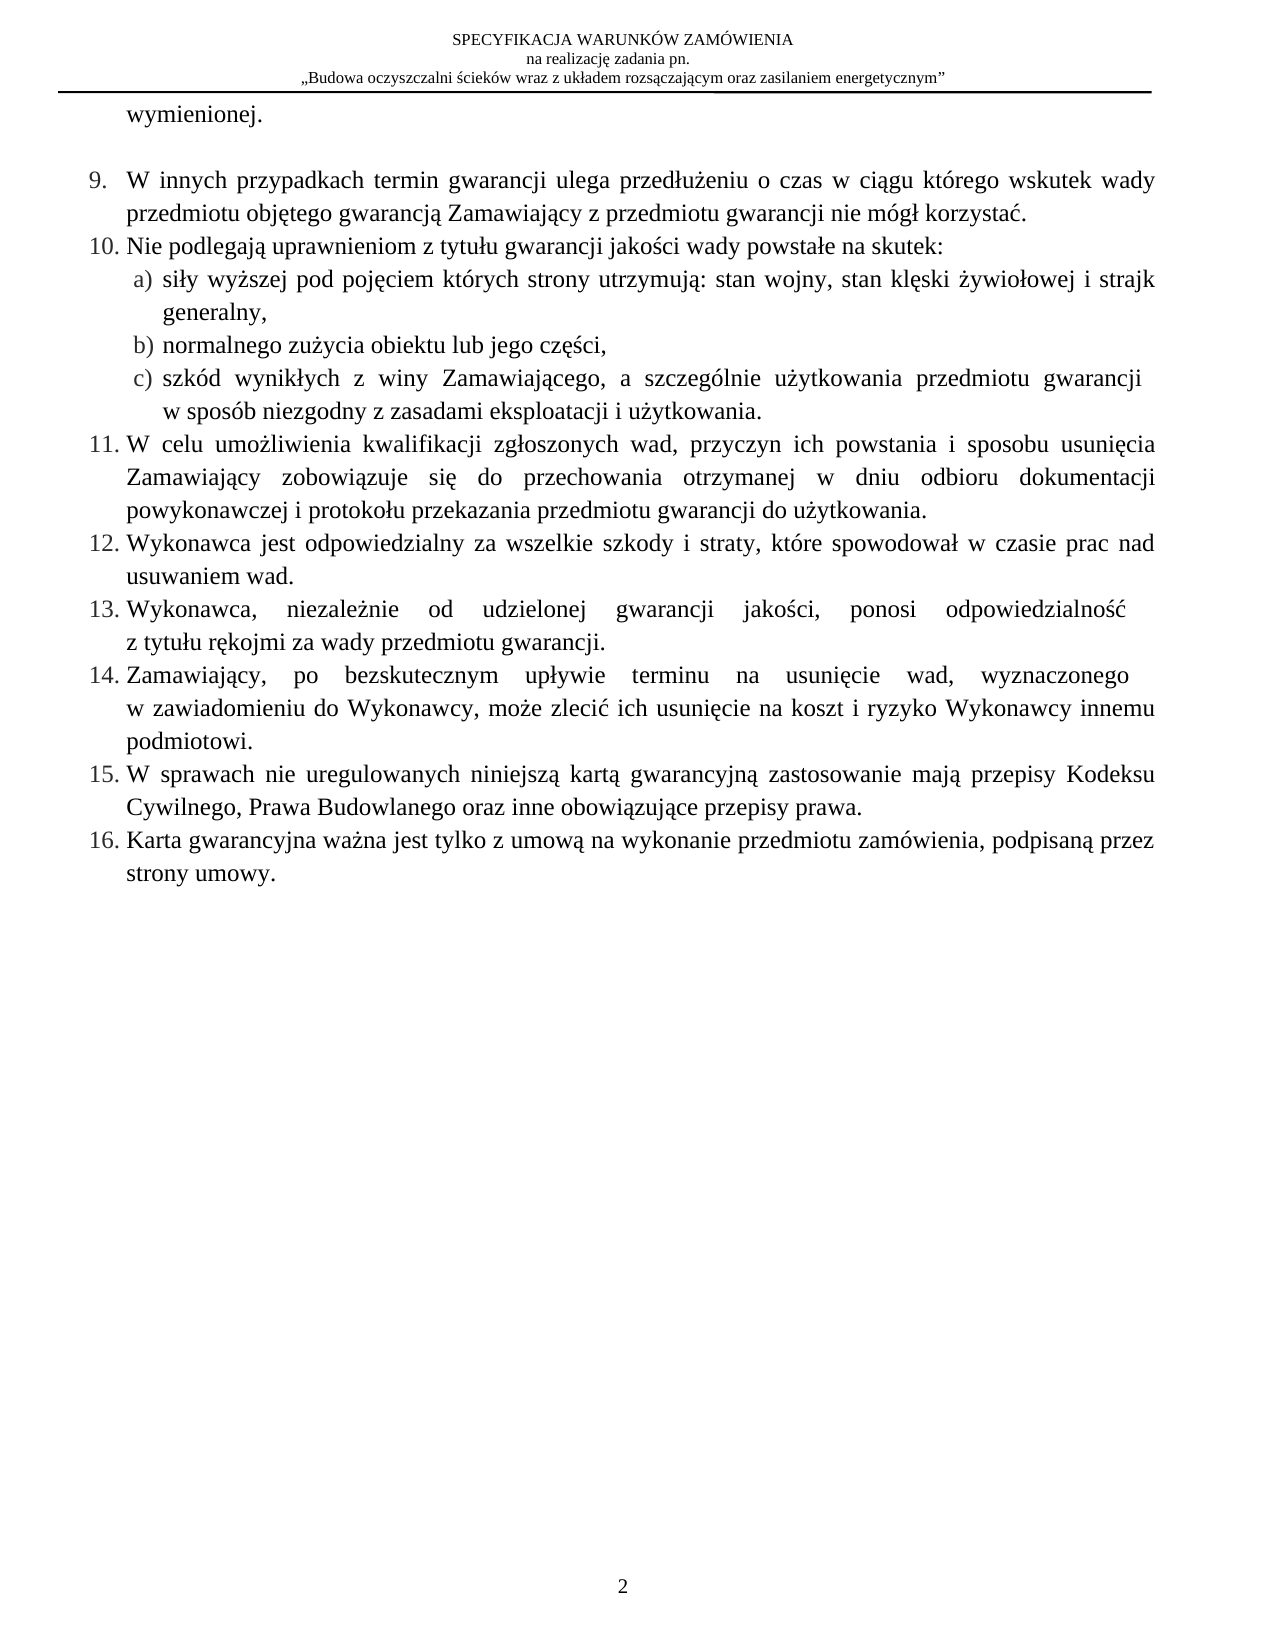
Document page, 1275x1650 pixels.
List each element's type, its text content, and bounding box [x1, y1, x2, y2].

list Wykonawca jest odpowiedzialny za wszelkie szkody i straty, które spowodował w czasie prac nad usuwaniem wad. [89, 528, 1156, 590]
list Karta gwarancyjna ważna jest tylko z umową na wykonanie przedmiotu zamówienia, podpisaną przez strony umowy. [89, 825, 1156, 887]
list W innych przypadkach termin gwarancji ulega przedłużeniu o czas w ciągu którego wskutek wady przedmiotu objętego gwarancją Zamawiający z przedmiotu gwarancji nie mógł korzystać. [89, 165, 1156, 227]
list siły wyższej pod pojęciem których strony utrzymują: stan wojny, stan klęski żywiołowej i strajk generalny, [133, 264, 1156, 326]
list normalnego zużycia obiektu lub jego części, [133, 330, 1156, 359]
list Nie podlegają uprawnieniom z tytułu gwarancji jakości wady powstałe na skutek: [89, 231, 1156, 260]
list szkód wynikłych z winy Zamawiającego, a szczególnie użytkowania przedmiotu gwarancji w sposób niezgodny z zasadami eksploatacji i użytkowania. [133, 363, 1156, 425]
list Zamawiający, po bezskutecznym upływie terminu na usunięcie wad, wyznaczonego w zawiadomieniu do Wykonawcy, może zlecić ich usunięcie na koszt i ryzyko Wykonawcy innemu podmiotowi. [89, 660, 1156, 755]
list Wykonawca, niezależnie od udzielonej gwarancji jakości, ponosi odpowiedzialność z tytułu rękojmi za wady przedmiotu gwarancji. [89, 594, 1156, 656]
list W sprawach nie uregulowanych niniejszą kartą gwarancyjną zastosowanie mają przepisy Kodeksu Cywilnego, Prawa Budowlanego oraz inne obowiązujące przepisy prawa. [89, 759, 1156, 821]
list W celu umożliwienia kwalifikacji zgłoszonych wad, przyczyn ich powstania i sposobu usunięcia Zamawiający zobowiązuje się do przechowania otrzymanej w dniu odbioru dokumentacji powykonawczej i protokołu przekazania przedmiotu gwarancji do użytkowania. [89, 429, 1156, 524]
